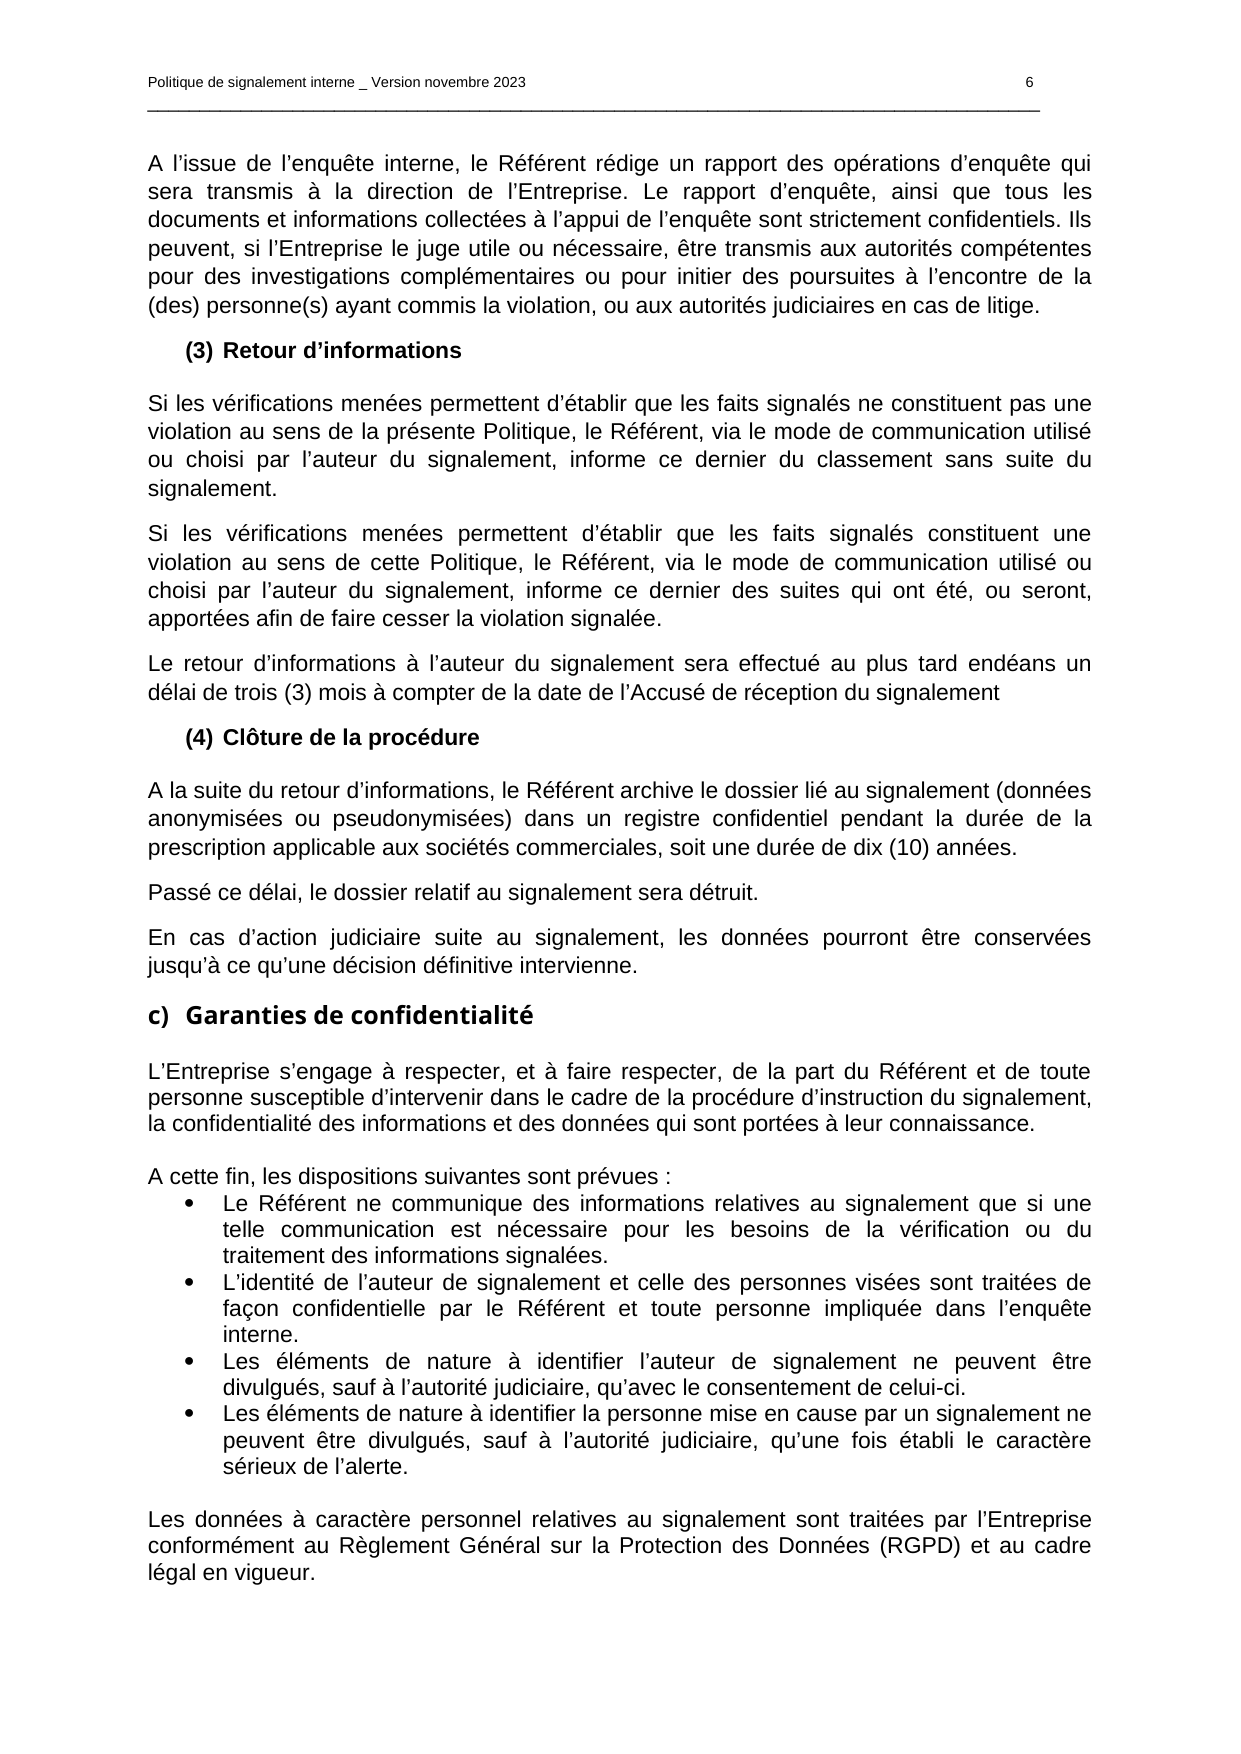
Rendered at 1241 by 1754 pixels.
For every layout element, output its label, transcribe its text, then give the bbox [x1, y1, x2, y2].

list Clôture de la procédure [185, 724, 1093, 750]
list L’identité de l’auteur de signalement et celle des personnes visées sont traitées de façon confidentielle par le Référent et toute personne impliquée dans l’enquête interne. [185, 1268, 1093, 1348]
text A la suite du retour d’informations, le Référent archive le dossier lié au signalement (données anonymisées ou pseudonymisées) dans un registre confidentiel pendant la durée de la prescription applicable aux sociétés commerciales, soit une durée de dix (10) années. [148, 777, 1093, 860]
subtitle Garanties de confidentialité [148, 997, 1093, 1031]
text L’Entreprise s’engage à respecter, et à faire respecter, de la part du Référent et de toute personne susceptible d’intervenir dans le cadre de la procédure d’instruction du signalement, la confidentialité des informations et des données qui sont portées à leur connaissance. [148, 1058, 1093, 1137]
text Les données à caractère personnel relatives au signalement sont traitées par l’Entreprise conformément au Règlement Général sur la Protection des Données (RGPD) et au cadre légal en vigueur. [148, 1506, 1093, 1585]
text En cas d’action judiciaire suite au signalement, les données pourront être conservées jusqu’à ce qu’une décision définitive intervienne. [148, 924, 1093, 978]
text A cette fin, les dispositions suivantes sont prévues : [148, 1163, 1093, 1189]
text Si les vérifications menées permettent d’établir que les faits signalés constituent une violation au sens de cette Politique, le Référent, via le mode de communication utilisé ou choisi par l’auteur du signalement, informe ce dernier des suites qui ont été, ou seront, apportées afin de faire cesser la violation signalée. [148, 520, 1093, 632]
text A l’issue de l’enquête interne, le Référent rédige un rapport des opérations d’enquête qui sera transmis à la direction de l’Entreprise. Le rapport d’enquête, ainsi que tous les documents et informations collectées à l’appui de l’enquête sont strictement confidentiels. Ils peuvent, si l’Entreprise le juge utile ou nécessaire, être transmis aux autorités compétentes pour des investigations complémentaires ou pour initier des poursuites à l’encontre de la (des) personne(s) ayant commis la violation, ou aux autorités judiciaires en cas de litige. [148, 149, 1093, 318]
text Passé ce délai, le dossier relatif au signalement sera détruit. [148, 879, 1093, 905]
text Si les vérifications menées permettent d’établir que les faits signalés ne constituent pas une violation au sens de la présente Politique, le Référent, via le mode de communication utilisé ou choisi par l’auteur du signalement, informe ce dernier du classement sans suite du signalement. [148, 389, 1093, 501]
text Le retour d’informations à l’auteur du signalement sera effectué au plus tard endéans un délai de trois (3) mois à compter de la date de l’Accusé de réception du signalement [148, 650, 1093, 705]
list Retour d’informations [185, 337, 1093, 363]
list Les éléments de nature à identifier la personne mise en cause par un signalement ne peuvent être divulgués, sauf à l’autorité judiciaire, qu’une fois établi le caractère sérieux de l’alerte. [185, 1400, 1093, 1479]
list Les éléments de nature à identifier l’auteur de signalement ne peuvent être divulgués, sauf à l’autorité judiciaire, qu’avec le consentement de celui-ci. [185, 1348, 1093, 1400]
list Le Référent ne communique des informations relatives au signalement que si une telle communication est nécessaire pour les besoins de la vérification ou du traitement des informations signalées. [185, 1189, 1093, 1268]
